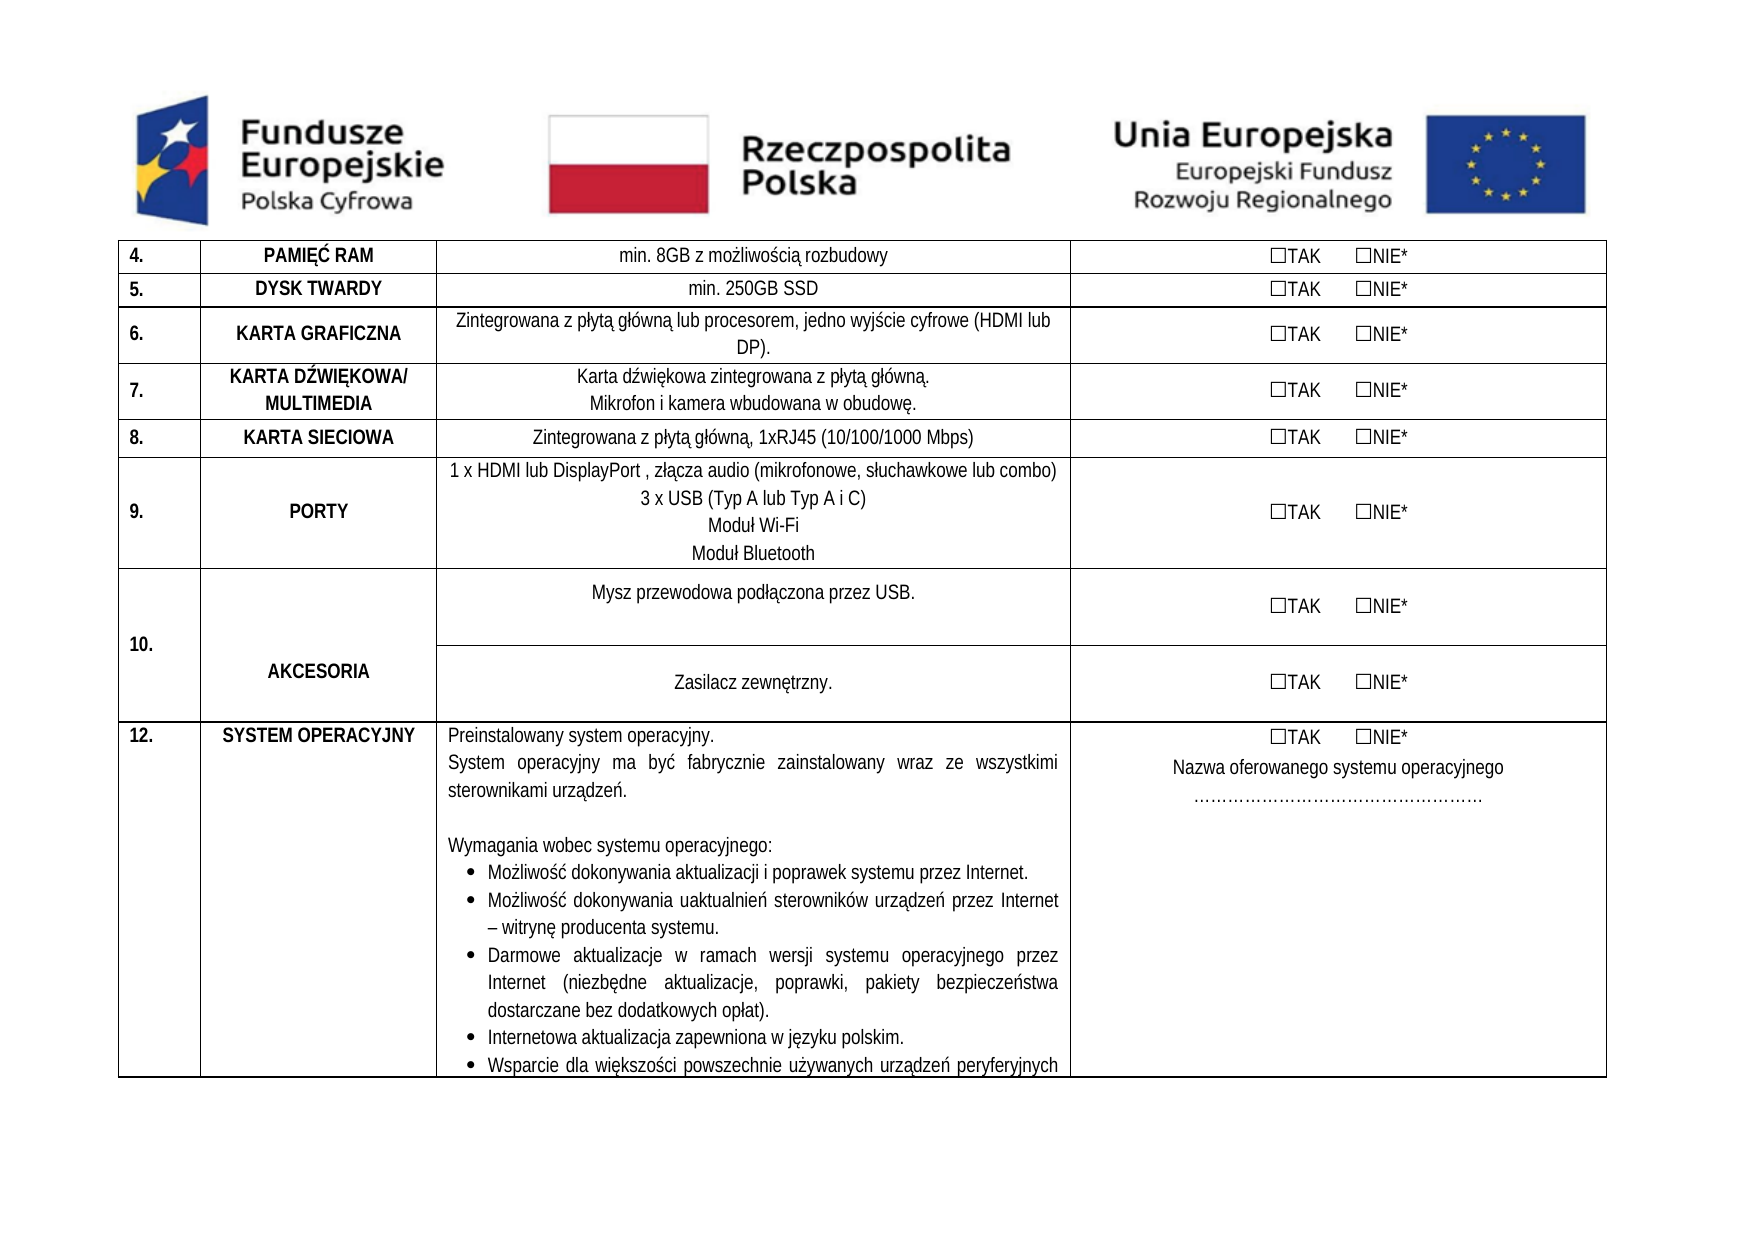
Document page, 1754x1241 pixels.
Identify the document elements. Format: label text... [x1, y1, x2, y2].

table_cell PAMIĘĆ RAM [201, 241, 436, 273]
table_cell KARTA GRAFICZNA [201, 308, 436, 363]
table_cell 1 x HDMI lub DisplayPort , złącza audio (mikrofonowe, słuchawkowe lub combo) 3 x USB (Typ A lub Typ A i C) Moduł Wi-Fi Moduł Bluetooth [437, 458, 1070, 568]
table_cell Zintegrowana z płytą główną, 1xRJ45 (10/100/1000 Mbps) [437, 420, 1070, 457]
table_cell AKCESORIA [201, 569, 436, 721]
table_cell [119, 308, 200, 363]
table_cell [119, 241, 200, 273]
table_cell min. 8GB z możliwością rozbudowy [437, 241, 1070, 273]
table_cell TAK NIE* [1071, 569, 1606, 645]
table_cell [119, 723, 200, 1076]
table_cell TAK NIE* [1071, 241, 1606, 273]
table_cell [119, 420, 200, 457]
table_cell TAK NIE* [1071, 364, 1606, 419]
table_cell min. 250GB SSD [437, 274, 1070, 306]
table_cell [119, 569, 200, 721]
table_cell Zasilacz zewnętrzny. [437, 646, 1070, 721]
table_cell TAK NIE* [1071, 274, 1606, 306]
table_cell PORTY [201, 458, 436, 568]
table_cell SYSTEM OPERACYJNY [201, 723, 436, 1076]
table_cell Mysz przewodowa podłączona przez USB. [437, 569, 1070, 645]
table_cell DYSK TWARDY [201, 274, 436, 306]
table_cell [119, 274, 200, 306]
table_cell KARTA SIECIOWA [201, 420, 436, 457]
table_cell TAK NIE* Nazwa oferowanego systemu operacyjnego …………………………………………… [1071, 723, 1606, 1076]
table_cell KARTA DŹWIĘKOWA/ MULTIMEDIA [201, 364, 436, 419]
table_cell TAK NIE* [1071, 646, 1606, 721]
picture [118, 73, 1607, 240]
table_cell [119, 458, 200, 568]
table_cell TAK NIE* [1071, 458, 1606, 568]
table_cell Karta dźwiękowa zintegrowana z płytą główną. Mikrofon i kamera wbudowana w obudowę. [437, 364, 1070, 419]
table_cell Zintegrowana z płytą główną lub procesorem, jedno wyjście cyfrowe (HDMI lub DP). [437, 308, 1070, 363]
table_cell [119, 364, 200, 419]
table_cell TAK NIE* [1071, 308, 1606, 363]
table_cell TAK NIE* [1071, 420, 1606, 457]
